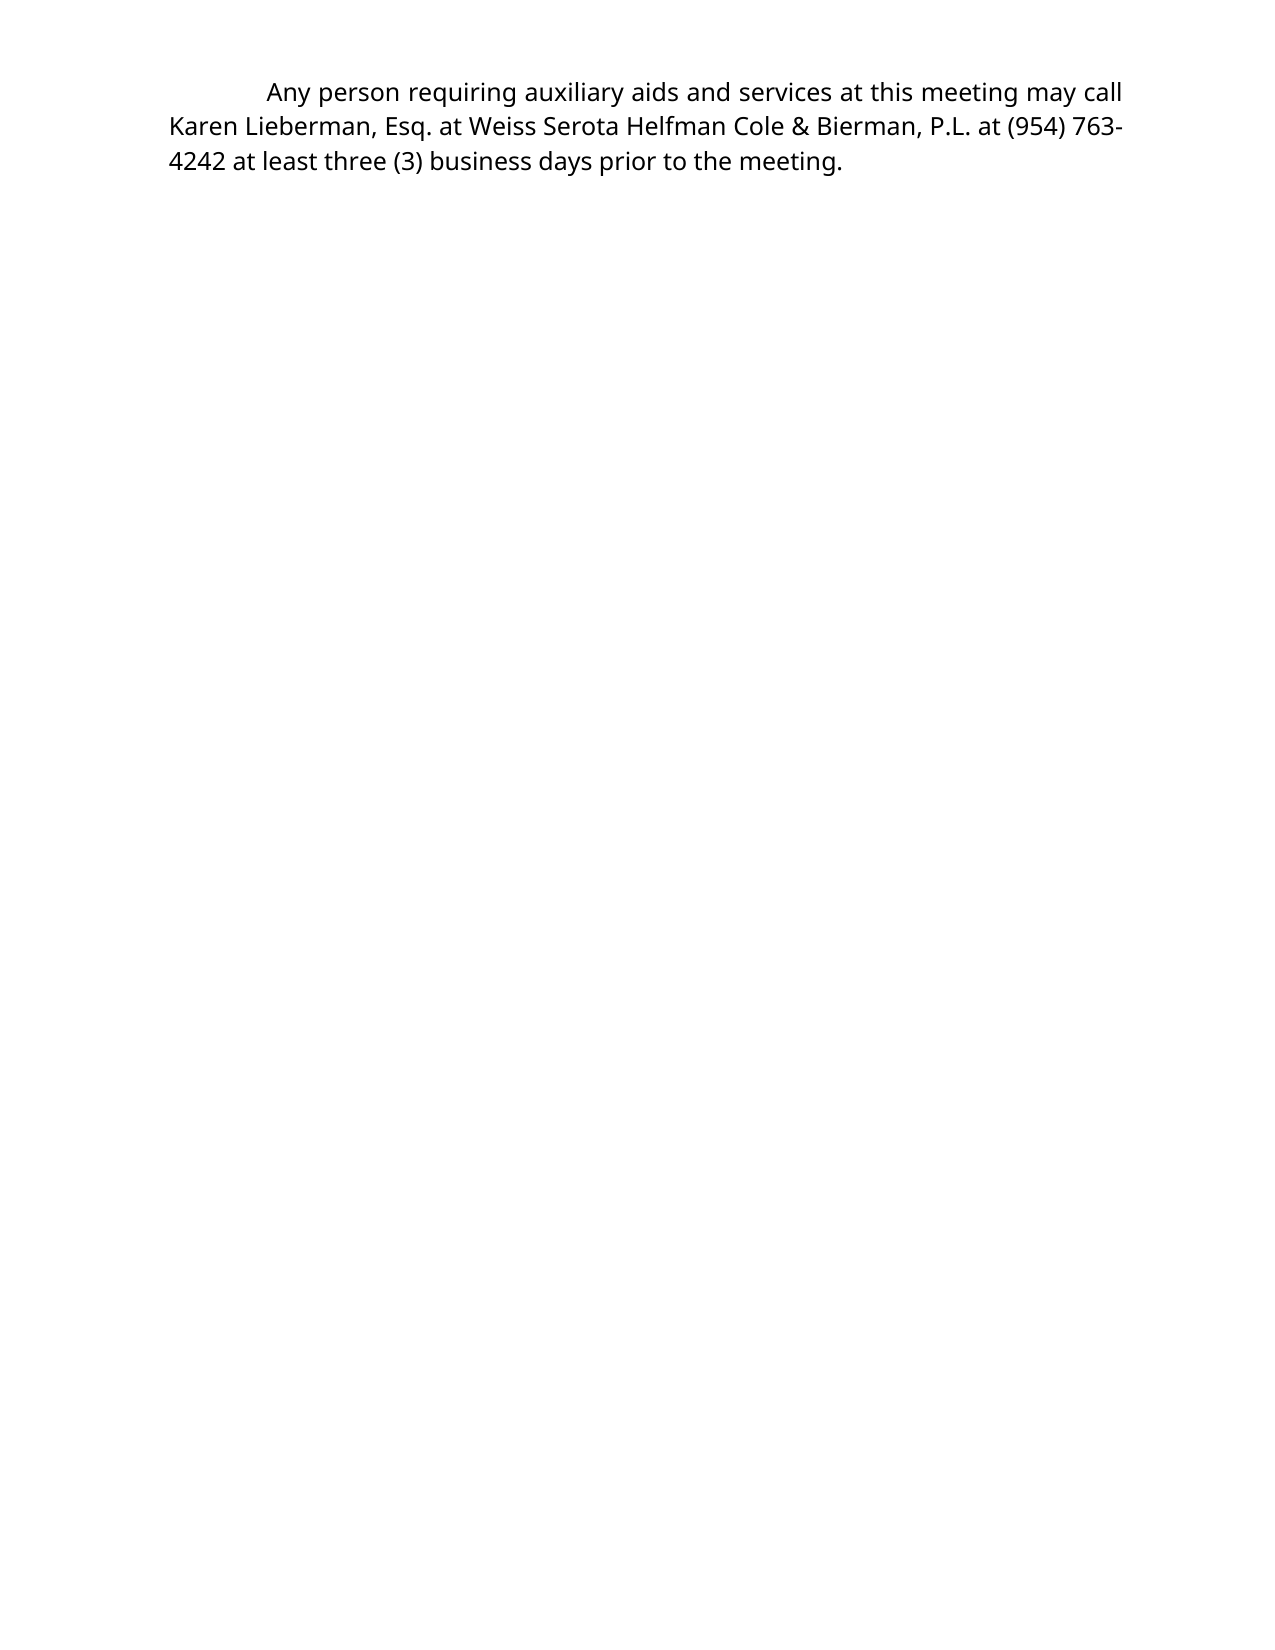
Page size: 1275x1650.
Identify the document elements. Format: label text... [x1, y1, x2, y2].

text Any person requiring auxiliary aids and services at this meeting may call Karen Lieberman, Esq. at Weiss Serota Helfman Cole & Bierman, P.L. at (954) 763-4242 at least three (3) business days prior to the meeting. [169, 75, 1125, 177]
